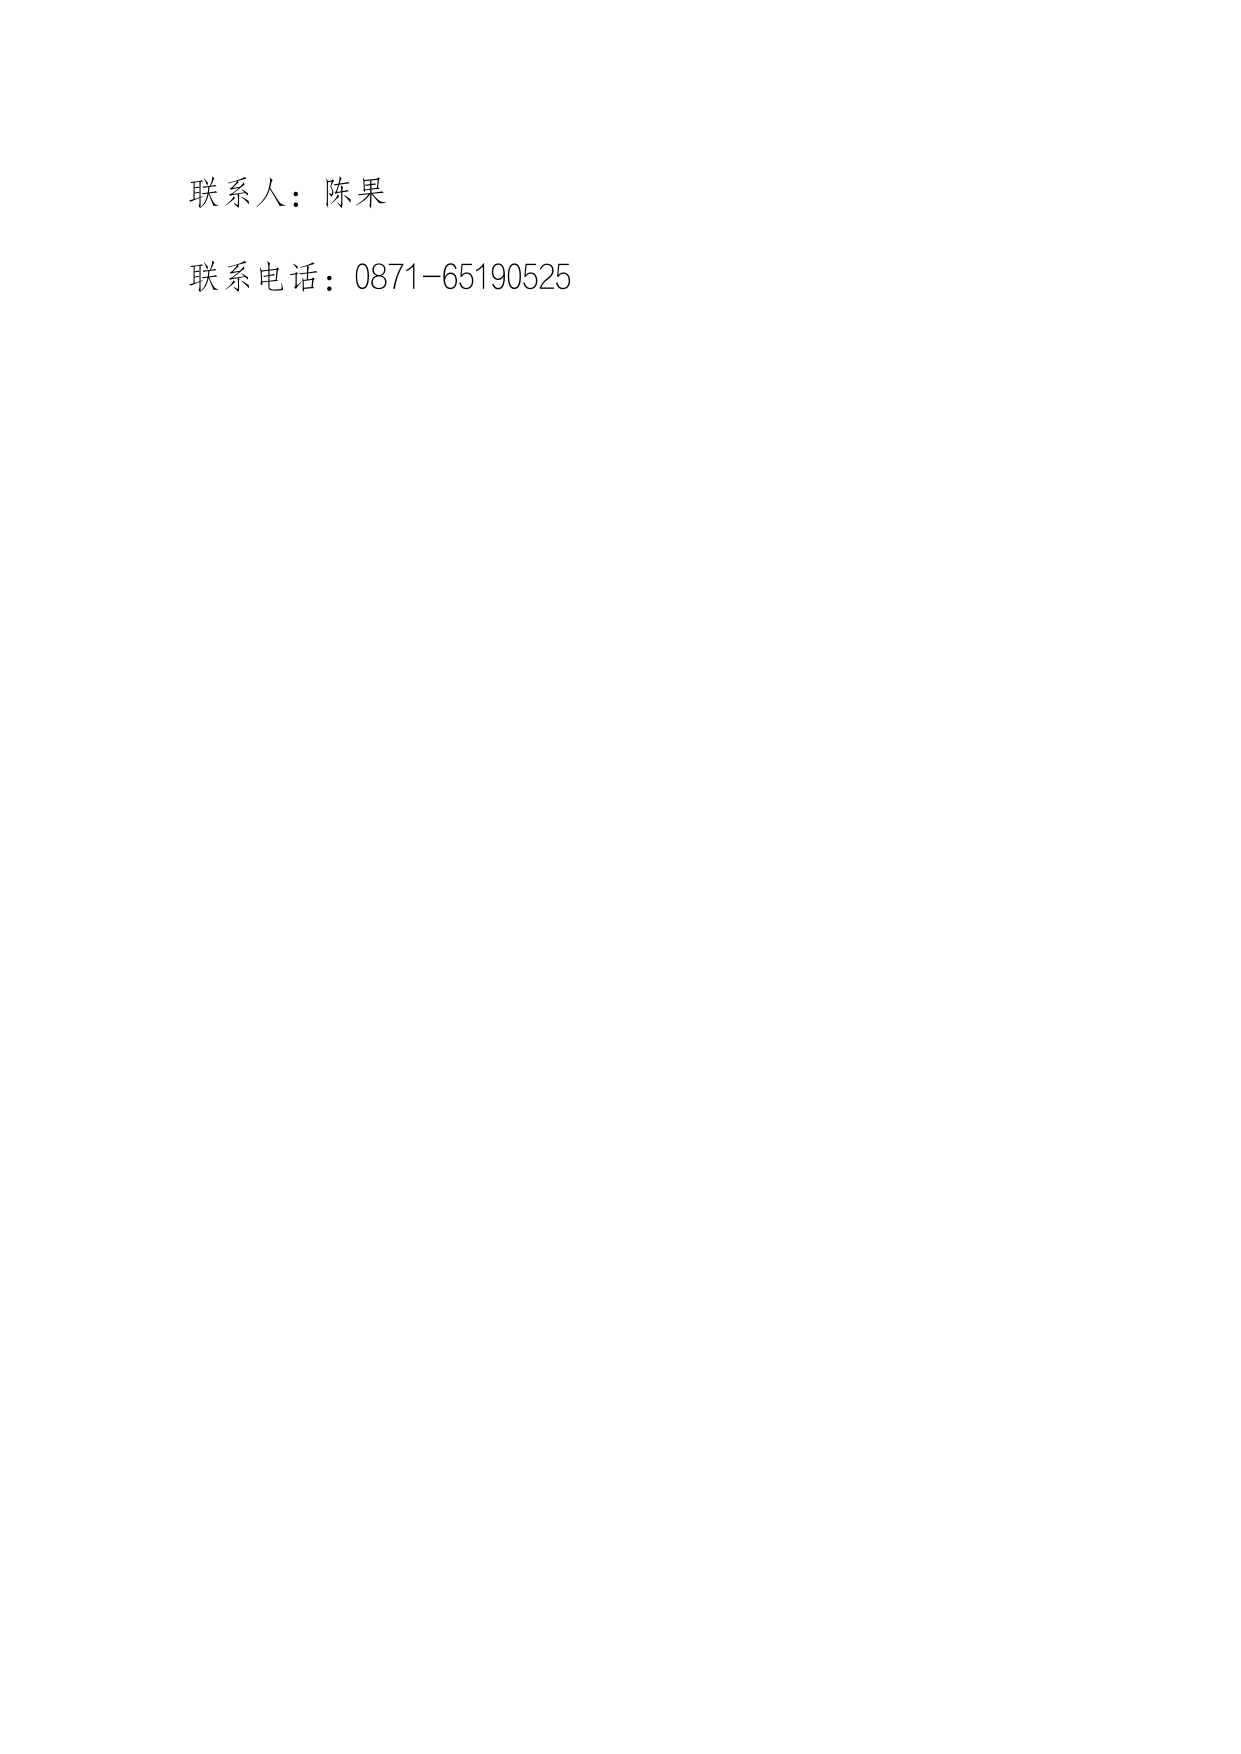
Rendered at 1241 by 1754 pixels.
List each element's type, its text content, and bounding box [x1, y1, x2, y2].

text 联系人：陈果 [187, 162, 1053, 227]
text 联系电话：0871-65190525 [187, 246, 1053, 311]
